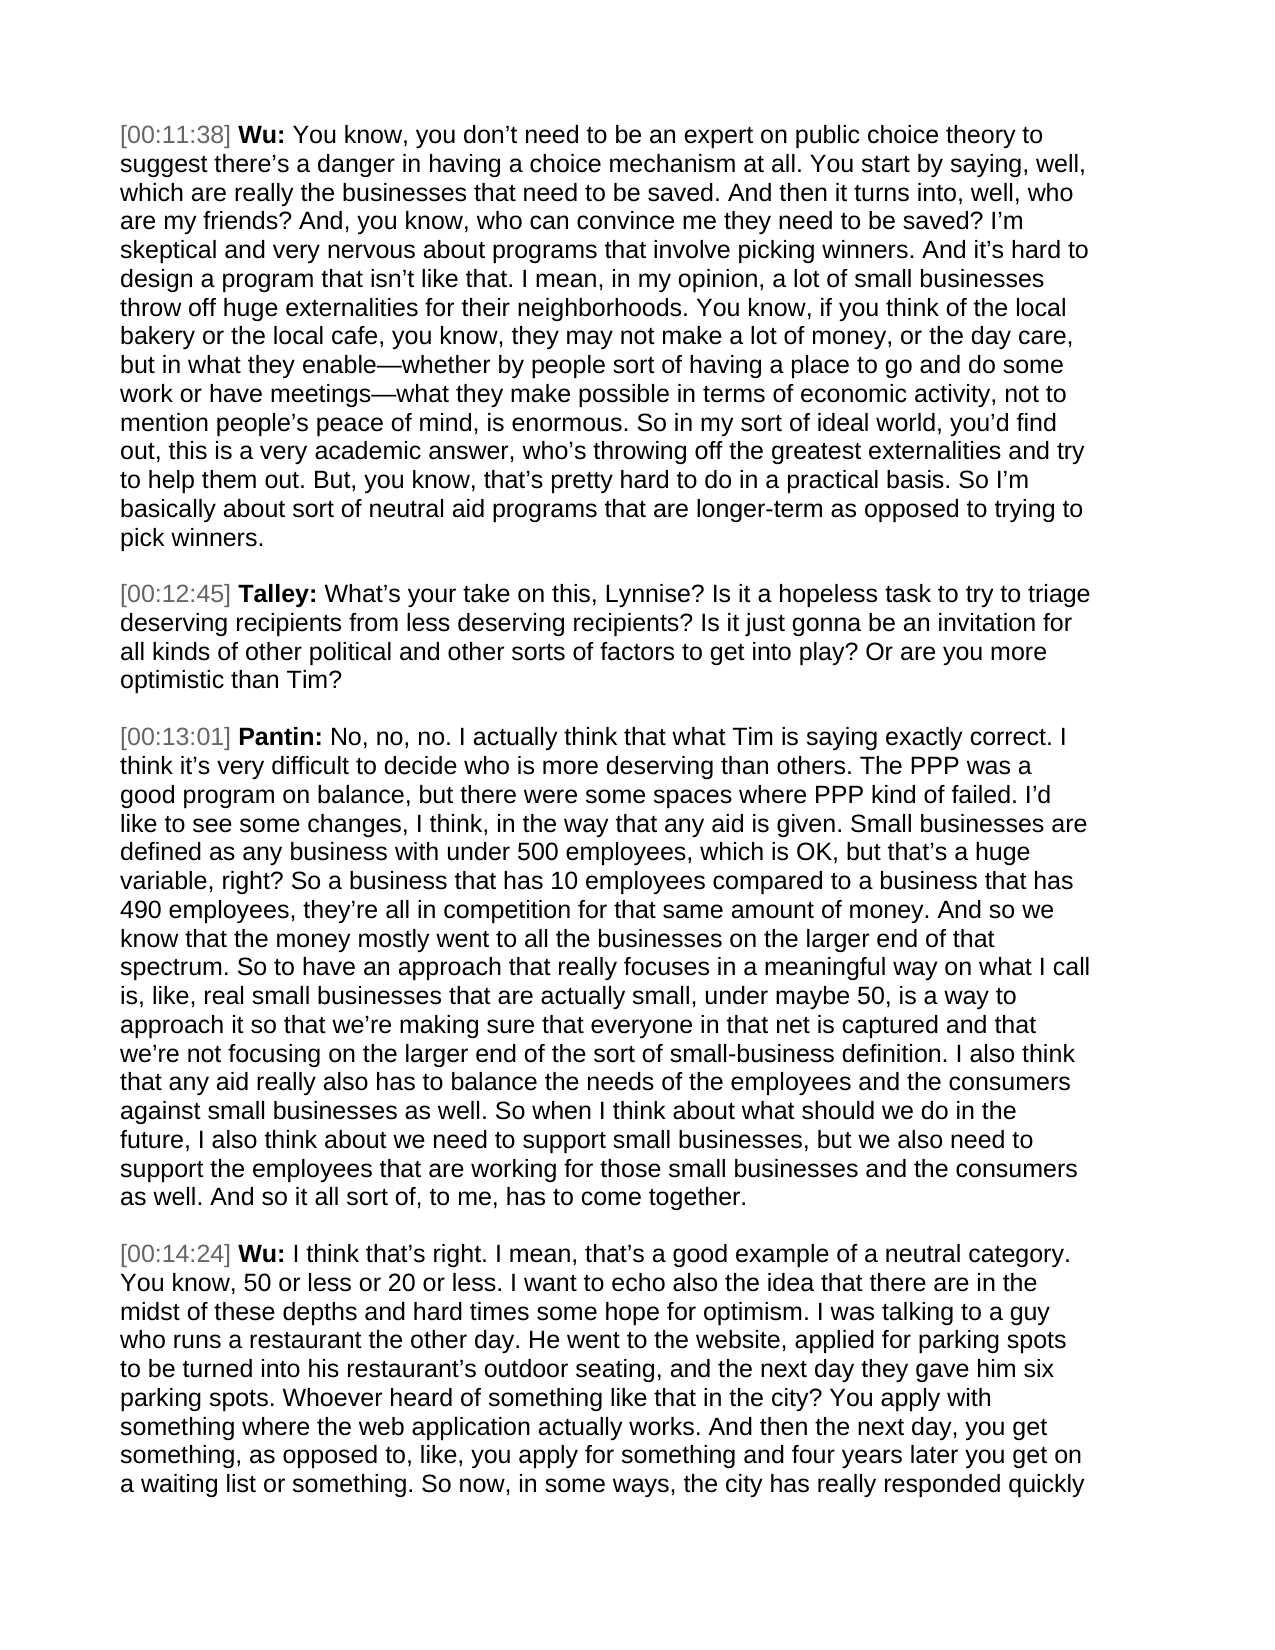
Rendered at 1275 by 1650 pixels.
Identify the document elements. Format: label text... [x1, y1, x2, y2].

text [00:13:01] Pantin: No, no, no. I actually think that what Tim is saying exactly correct. I think it’s very difficult to decide who is more deserving than others. The PPP was a good program on balance, but there were some spaces where PPP kind of failed. I’d like to see some changes, I think, in the way that any aid is given. Small businesses are defined as any business with under 500 employees, which is OK, but that’s a huge variable, right? So a business that has 10 employees compared to a business that has 490 employees, they’re all in competition for that same amount of money. And so we know that the money mostly went to all the businesses on the larger end of that spectrum. So to have an approach that really focuses in a meaningful way on what I call is, like, real small businesses that are actually small, under maybe 50, is a way to approach it so that we’re making sure that everyone in that net is captured and that we’re not focusing on the larger end of the sort of small-business definition. I also think that any aid really also has to balance the needs of the employees and the consumers against small businesses as well. So when I think about what should we do in the future, I also think about we need to support small businesses, but we also need to support the employees that are working for those small businesses and the consumers as well. And so it all sort of, to me, has to come together. [120, 722, 1095, 1211]
text [00:11:38] Wu: You know, you don’t need to be an expert on public choice theory to suggest there’s a danger in having a choice mechanism at all. You start by saying, well, which are really the businesses that need to be saved. And then it turns into, well, who are my friends? And, you know, who can convince me they need to be saved? I’m skeptical and very nervous about programs that involve picking winners. And it’s hard to design a program that isn’t like that. I mean, in my opinion, a lot of small businesses throw off huge externalities for their neighborhoods. You know, if you think of the local bakery or the local cafe, you know, they may not make a lot of money, or the day care, but in what they enable—whether by people sort of having a place to go and do some work or have meetings—what they make possible in terms of economic activity, not to mention people’s peace of mind, is enormous. So in my sort of ideal world, you’d find out, this is a very academic answer, who’s throwing off the greatest externalities and try to help them out. But, you know, that’s pretty hard to do in a practical basis. So I’m basically about sort of neutral aid programs that are longer-term as opposed to trying to pick winners. [120, 120, 1095, 551]
text [00:12:45] Talley: What’s your take on this, Lynnise? Is it a hopeless task to try to triage deserving recipients from less deserving recipients? Is it just gonna be an invitation for all kinds of other political and other sorts of factors to get into play? Or are you more optimistic than Tim? [120, 579, 1095, 694]
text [120, 1239, 1095, 1498]
